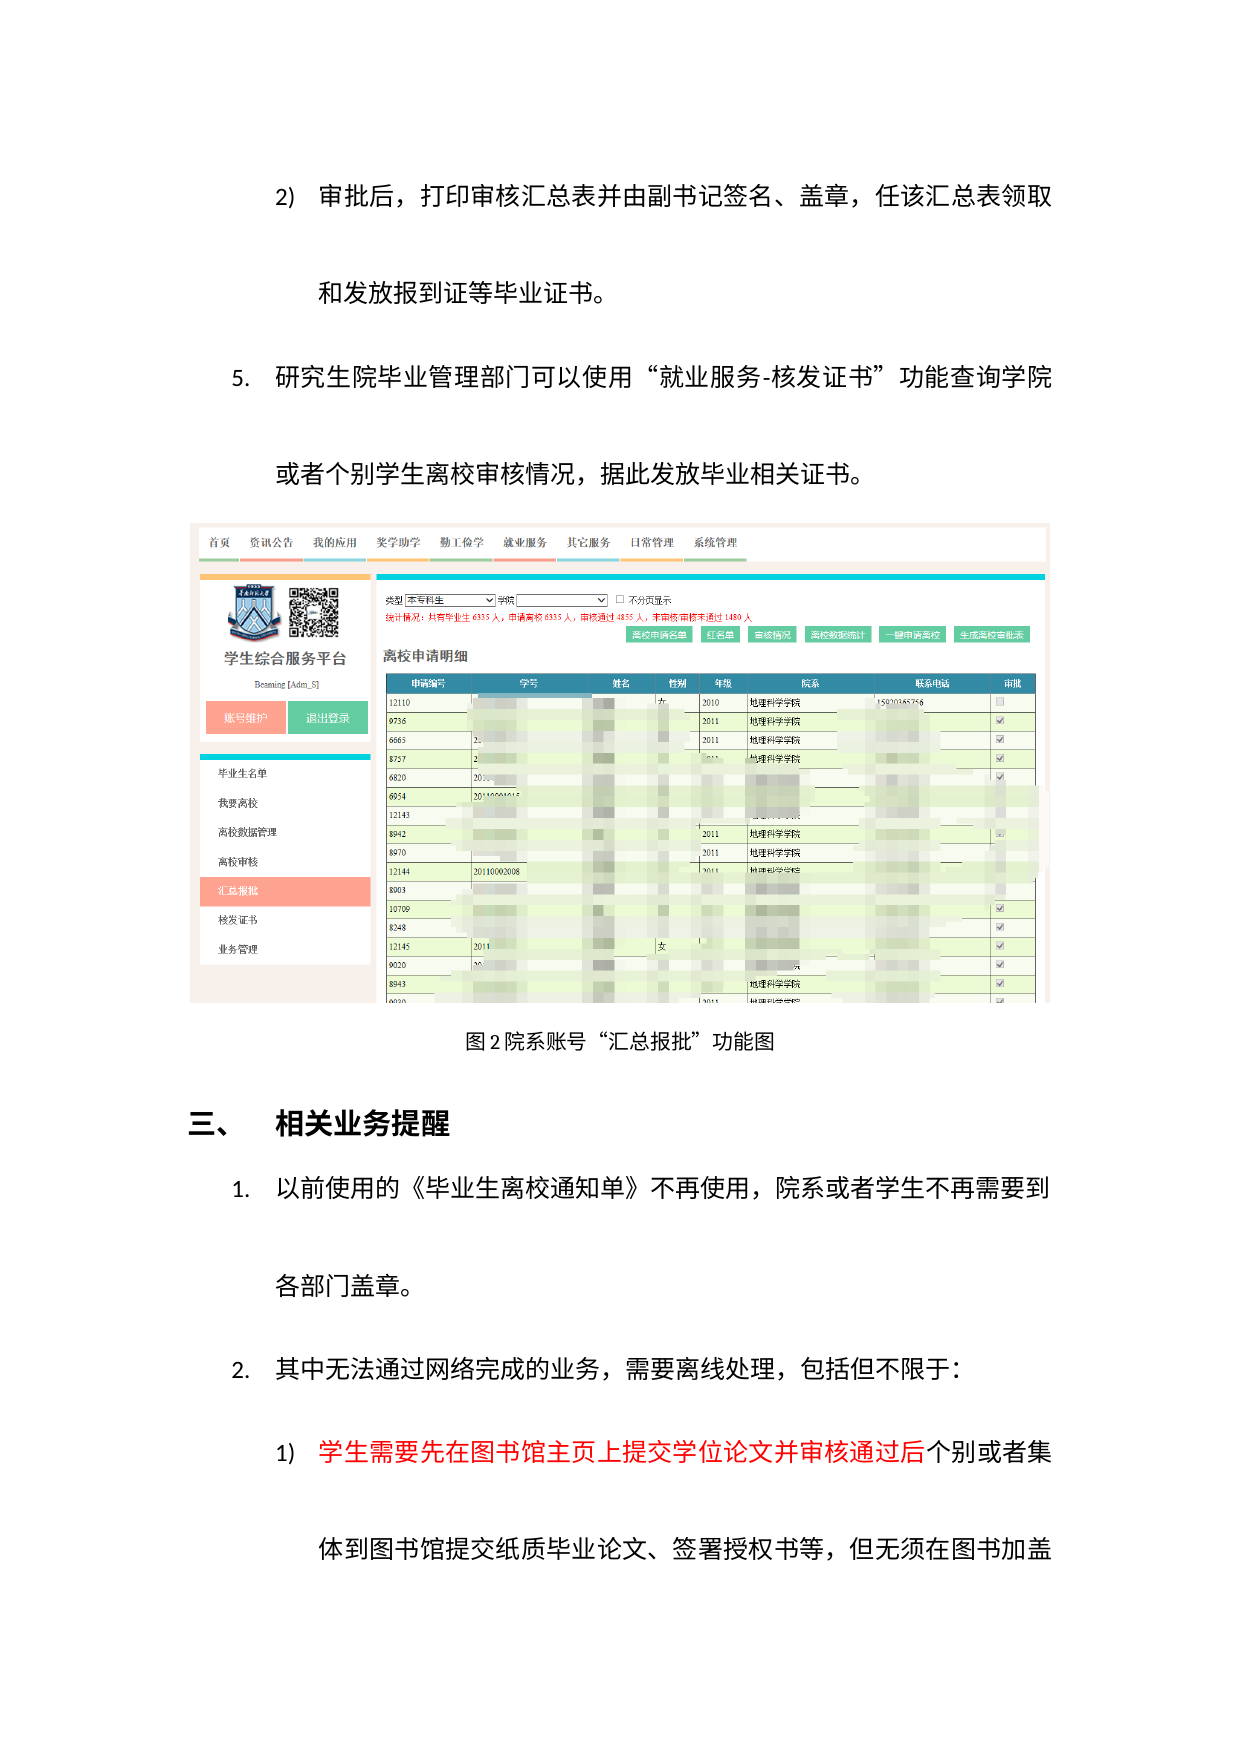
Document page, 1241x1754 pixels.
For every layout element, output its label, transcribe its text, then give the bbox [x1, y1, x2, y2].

list 相关业务提醒 [187, 1089, 1053, 1154]
list 研究生院毕业管理部门可以使用“就业服务-核发证书”功能查询学院或者个别学生离校审核情况，据此发放毕业相关证书。 [231, 343, 1053, 505]
list 其中无法通过网络完成的业务，需要离线处理，包括但不限于： [231, 1335, 1053, 1400]
list 审批后，打印审核汇总表并由副书记签名、盖章，任该汇总表领取和发放报到证等毕业证书。 [275, 162, 1053, 324]
text 图2院系账号“汇总报批”功能图 [187, 1024, 1053, 1057]
picture [190, 523, 1050, 1003]
list 以前使用的《毕业生离校通知单》不再使用，院系或者学生不再需要到各部门盖章。 [231, 1154, 1053, 1317]
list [275, 1418, 1053, 1580]
